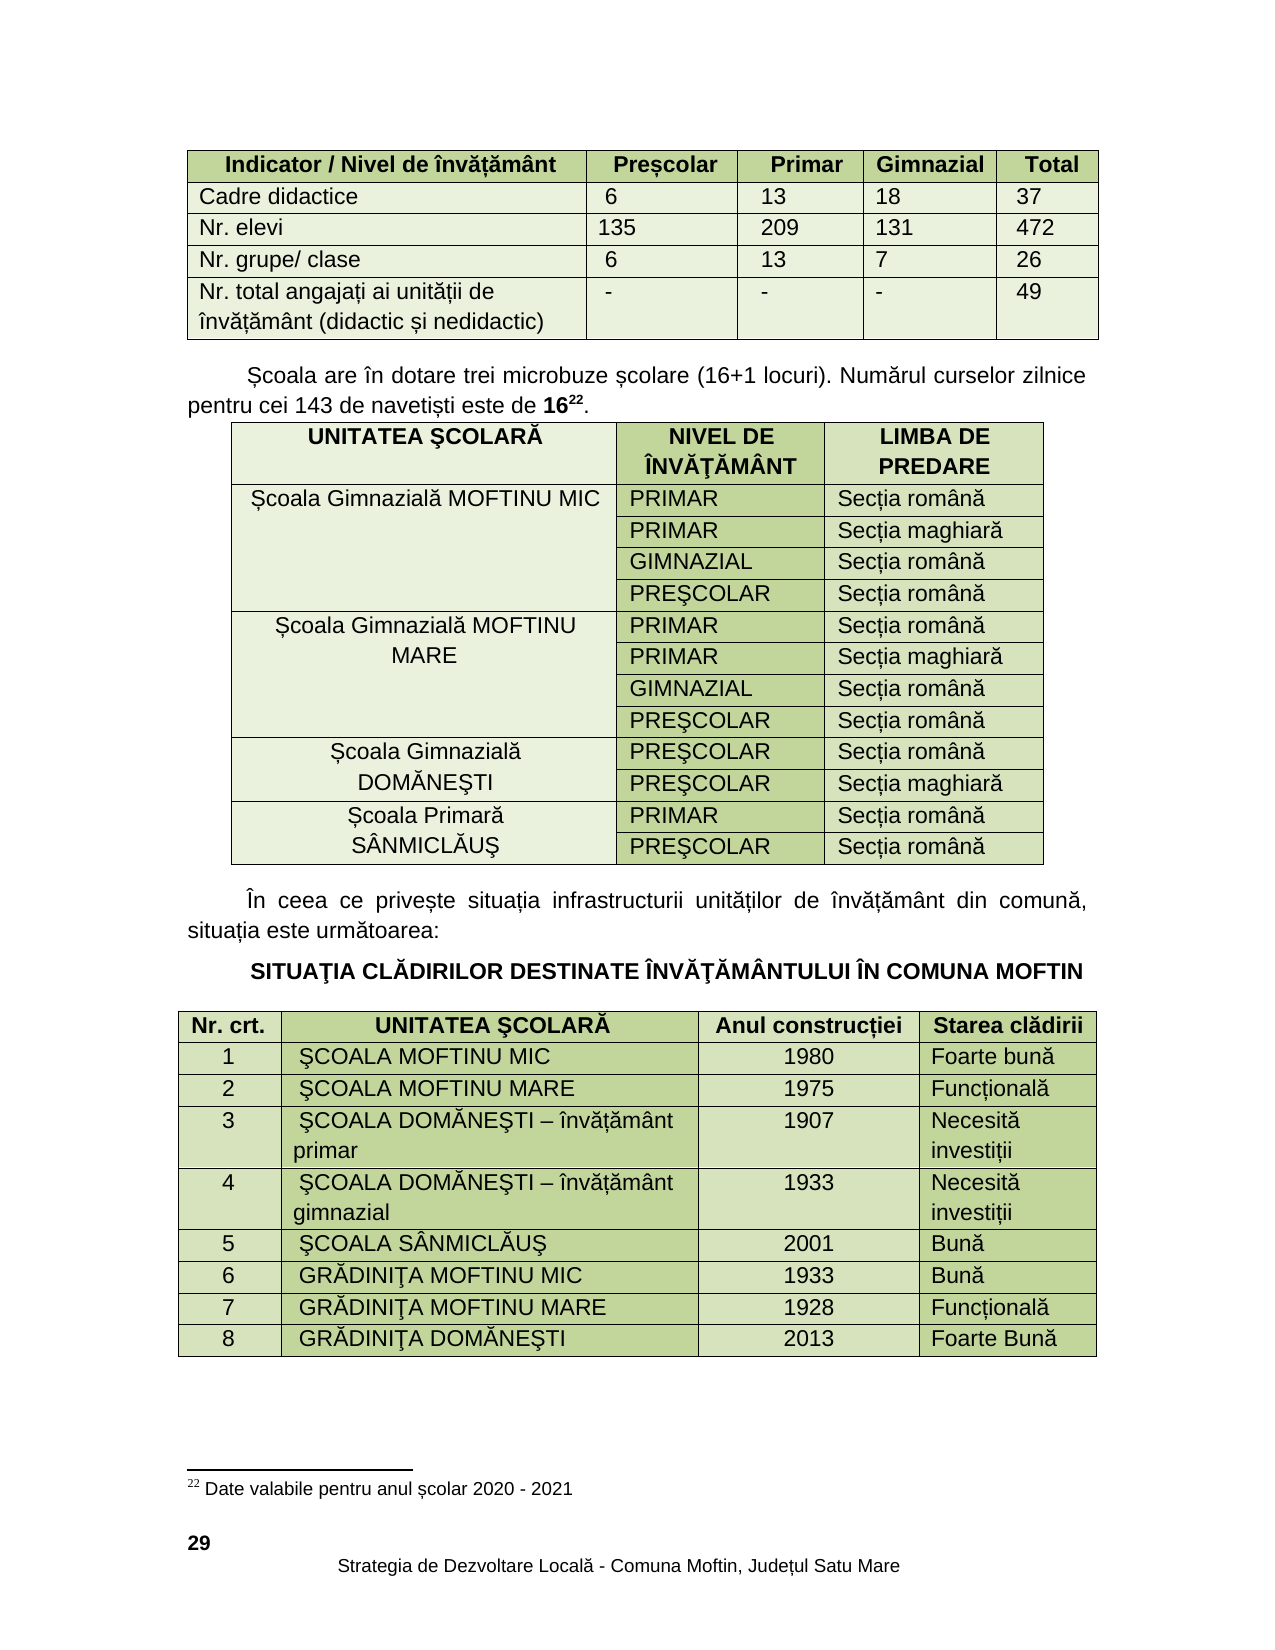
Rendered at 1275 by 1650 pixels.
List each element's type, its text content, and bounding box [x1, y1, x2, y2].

table_cell Secția română [825, 548, 1043, 579]
table_cell 3 [179, 1107, 281, 1167]
table_cell Școala Primară SÂNMICLĂUŞ [232, 802, 616, 864]
table_cell 1907 [699, 1107, 919, 1167]
table_cell 8 [179, 1325, 281, 1356]
table_cell PREŞCOLAR [617, 580, 824, 611]
table_cell 1975 [699, 1075, 919, 1106]
table_cell - [864, 278, 996, 338]
table_cell 5 [179, 1230, 281, 1261]
table_cell 26 [997, 246, 1098, 277]
text Școala are în dotare trei microbuze școlare (16+1 locuri). Numărul curselor zilnice pentru cei 143 de navetiști este de 16. [187, 362, 1087, 418]
table_cell PREŞCOLAR [617, 707, 824, 737]
table_cell PRIMAR [617, 612, 824, 642]
table_cell 13 [738, 246, 863, 277]
table_cell 1933 [699, 1262, 919, 1293]
table_cell 13 [738, 183, 863, 213]
table_cell - [587, 278, 737, 338]
table_header Preșcolar [587, 151, 737, 182]
table_cell Școala Gimnazială MOFTINU MARE [232, 612, 616, 737]
table_cell 472 [997, 214, 1098, 245]
table_cell Secția română [825, 802, 1043, 832]
table_cell 6 [587, 183, 737, 213]
table_cell PRIMAR [617, 802, 824, 832]
table_cell 6 [587, 246, 737, 277]
table_cell Secția română [825, 707, 1043, 737]
table_header NIVEL DE ÎNVĂŢĂMÂNT [617, 423, 824, 484]
table_cell 131 [864, 214, 996, 245]
table_cell Cadre didactice [188, 183, 586, 213]
table_cell Secția română [825, 485, 1043, 516]
table_cell GRĂDINIŢA DOMĂNEŞTI [282, 1325, 698, 1356]
table_cell 37 [997, 183, 1098, 213]
table_cell 4 [179, 1169, 281, 1229]
table_cell Secția română [825, 738, 1043, 769]
table_cell 49 [997, 278, 1098, 338]
table_cell Nr. elevi [188, 214, 586, 245]
table_cell Secția maghiară [825, 517, 1043, 547]
table_header UNITATEA ŞCOLARĂ [282, 1012, 698, 1042]
table_cell ŞCOALA DOMĂNEŞTI – învățământ primar [282, 1107, 698, 1167]
table_cell Bună [920, 1230, 1096, 1261]
table_cell Secția română [825, 833, 1043, 864]
table_cell 6 [179, 1262, 281, 1293]
table_cell PRIMAR [617, 517, 824, 547]
table_cell Secția română [825, 580, 1043, 611]
table_cell ŞCOALA MOFTINU MARE [282, 1075, 698, 1106]
table_cell GRĂDINIŢA MOFTINU MIC [282, 1262, 698, 1293]
table_cell Bună [920, 1262, 1096, 1293]
table_cell Secția maghiară [825, 770, 1043, 801]
table_header Starea clădirii [920, 1012, 1096, 1042]
table_header Gimnazial [864, 151, 996, 182]
table_cell Secția română [825, 675, 1043, 706]
table_cell Necesită investiții [920, 1169, 1096, 1229]
text SITUAŢIA CLĂDIRILOR DESTINATE ÎNVĂŢĂMÂNTULUI ÎN COMUNA MOFTIN [187, 958, 1087, 985]
table_cell Funcțională [920, 1294, 1096, 1324]
table_cell GRĂDINIŢA MOFTINU MARE [282, 1294, 698, 1324]
table_cell ŞCOALA SÂNMICLĂUŞ [282, 1230, 698, 1261]
table_cell Școala Gimnazială MOFTINU MIC [232, 485, 616, 611]
table_cell ŞCOALA MOFTINU MIC [282, 1043, 698, 1074]
table_cell PREŞCOLAR [617, 738, 824, 769]
table_cell - [738, 278, 863, 338]
table_cell 1933 [699, 1169, 919, 1229]
table_header Nr. crt. [179, 1012, 281, 1042]
table_cell Necesită investiții [920, 1107, 1096, 1167]
table_cell 2001 [699, 1230, 919, 1261]
text În ceea ce privește situația infrastructurii unităților de învățământ din comună, situația este următoarea: [187, 887, 1087, 943]
table_cell PREŞCOLAR [617, 833, 824, 864]
table_cell Nr. total angajați ai unității de învățământ (didactic și nedidactic) [188, 278, 586, 338]
table_cell Foarte Bună [920, 1325, 1096, 1356]
table_cell PRIMAR [617, 643, 824, 674]
table_header Anul construcției [699, 1012, 919, 1042]
table_cell Nr. grupe/ clase [188, 246, 586, 277]
table_cell 1928 [699, 1294, 919, 1324]
table_cell 18 [864, 183, 996, 213]
table_cell 7 [179, 1294, 281, 1324]
table_header Primar [738, 151, 863, 182]
table_cell 2 [179, 1075, 281, 1106]
table_cell ŞCOALA DOMĂNEŞTI – învățământ gimnazial [282, 1169, 698, 1229]
table_cell 1980 [699, 1043, 919, 1074]
table_cell 209 [738, 214, 863, 245]
table_cell 2013 [699, 1325, 919, 1356]
table_cell GIMNAZIAL [617, 675, 824, 706]
table_cell Secția maghiară [825, 643, 1043, 674]
table_cell Funcțională [920, 1075, 1096, 1106]
table_cell Școala Gimnazială DOMĂNEŞTI [232, 738, 616, 801]
table_header LIMBA DE PREDARE [825, 423, 1043, 484]
table_cell PREŞCOLAR [617, 770, 824, 801]
table_cell 135 [587, 214, 737, 245]
table_cell PRIMAR [617, 485, 824, 516]
table_header Indicator / Nivel de învățământ [188, 151, 586, 182]
table_cell 1 [179, 1043, 281, 1074]
table_header Total [997, 151, 1098, 182]
table_cell 7 [864, 246, 996, 277]
table_cell GIMNAZIAL [617, 548, 824, 579]
table_cell Secția română [825, 612, 1043, 642]
table_cell Foarte bună [920, 1043, 1096, 1074]
table_header UNITATEA ŞCOLARĂ [232, 423, 616, 484]
